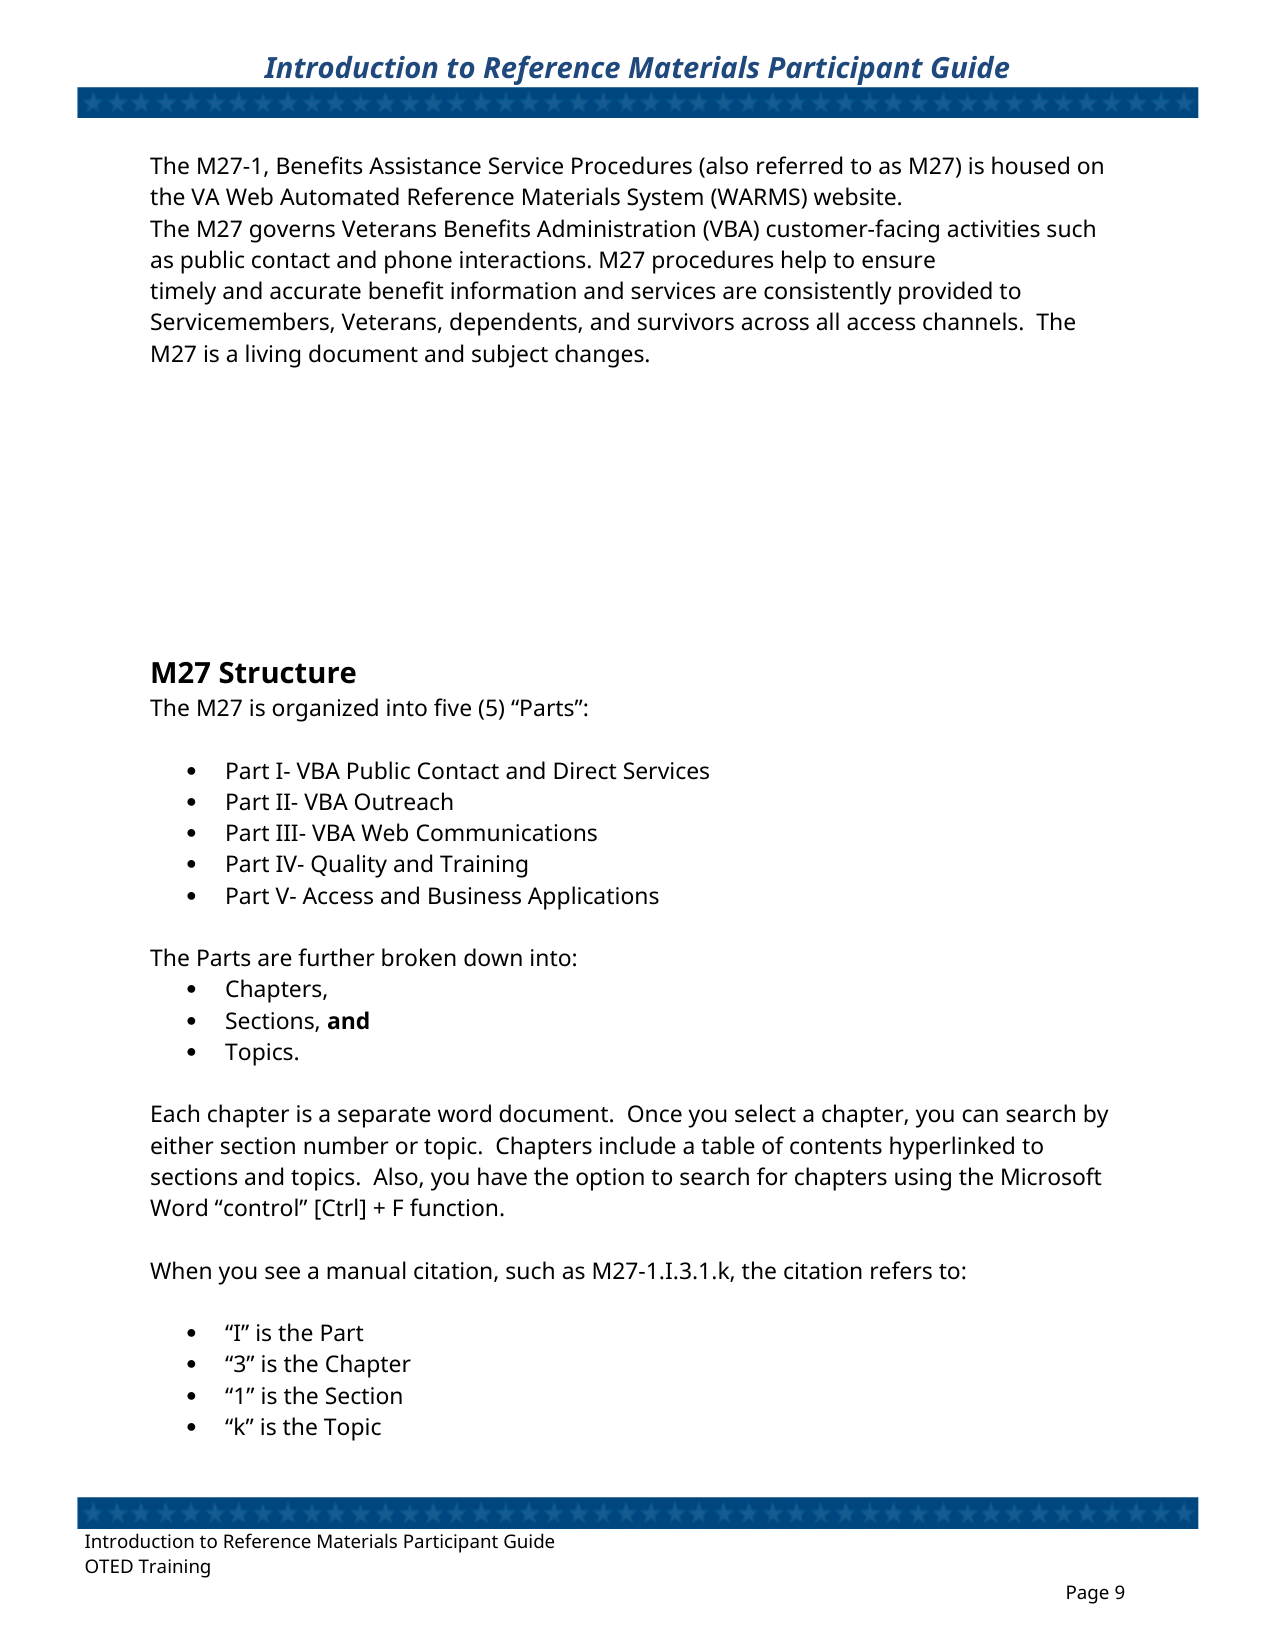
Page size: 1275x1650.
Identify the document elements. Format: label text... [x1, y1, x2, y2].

text Each chapter is a separate word document. Once you select a chapter, you can search by either section number or topic. Chapters include a table of contents hyperlinked to sections and topics. Also, you have the option to search for chapters using the Microsoft Word “control” [Ctrl] + F function. [150, 1098, 1125, 1223]
list “k” is the Topic [187, 1411, 1125, 1442]
list Sections, and [187, 1005, 1125, 1036]
list Part II- VBA Outreach [187, 786, 1125, 817]
picture [75, 86, 1200, 118]
picture [75, 1496, 1200, 1529]
subtitle M27 Structure [150, 652, 1125, 692]
text When you see a manual citation, such as M27-1.I.3.1.k, the citation refers to: [150, 1255, 1125, 1286]
list Part IV- Quality and Training [187, 848, 1125, 880]
text The M27 is organized into five (5) “Parts”: [150, 692, 1125, 723]
list “3” is the Chapter [187, 1348, 1125, 1380]
text The M27 governs Veterans Benefits Administration (VBA) customer-facing activities such as public contact and phone interactions. M27 procedures help to ensure [150, 212, 1125, 275]
text The Parts are further broken down into: [150, 942, 1125, 973]
list Topics. [187, 1036, 1125, 1067]
list Part V- Access and Business Applications [187, 880, 1125, 911]
list Part III- VBA Web Communications [187, 817, 1125, 848]
list Part I- VBA Public Contact and Direct Services [187, 755, 1125, 786]
text The M27-1, Benefits Assistance Service Procedures (also referred to as M27) is housed on the VA Web Automated Reference Materials System (WARMS) website. [150, 150, 1125, 212]
list Chapters, [187, 973, 1125, 1005]
list “I” is the Part [187, 1317, 1125, 1348]
text timely and accurate benefit information and services are consistently provided to Servicemembers, Veterans, dependents, and survivors across all access channels. The M27 is a living document and subject changes. [150, 275, 1125, 369]
list “1” is the Section [187, 1380, 1125, 1411]
